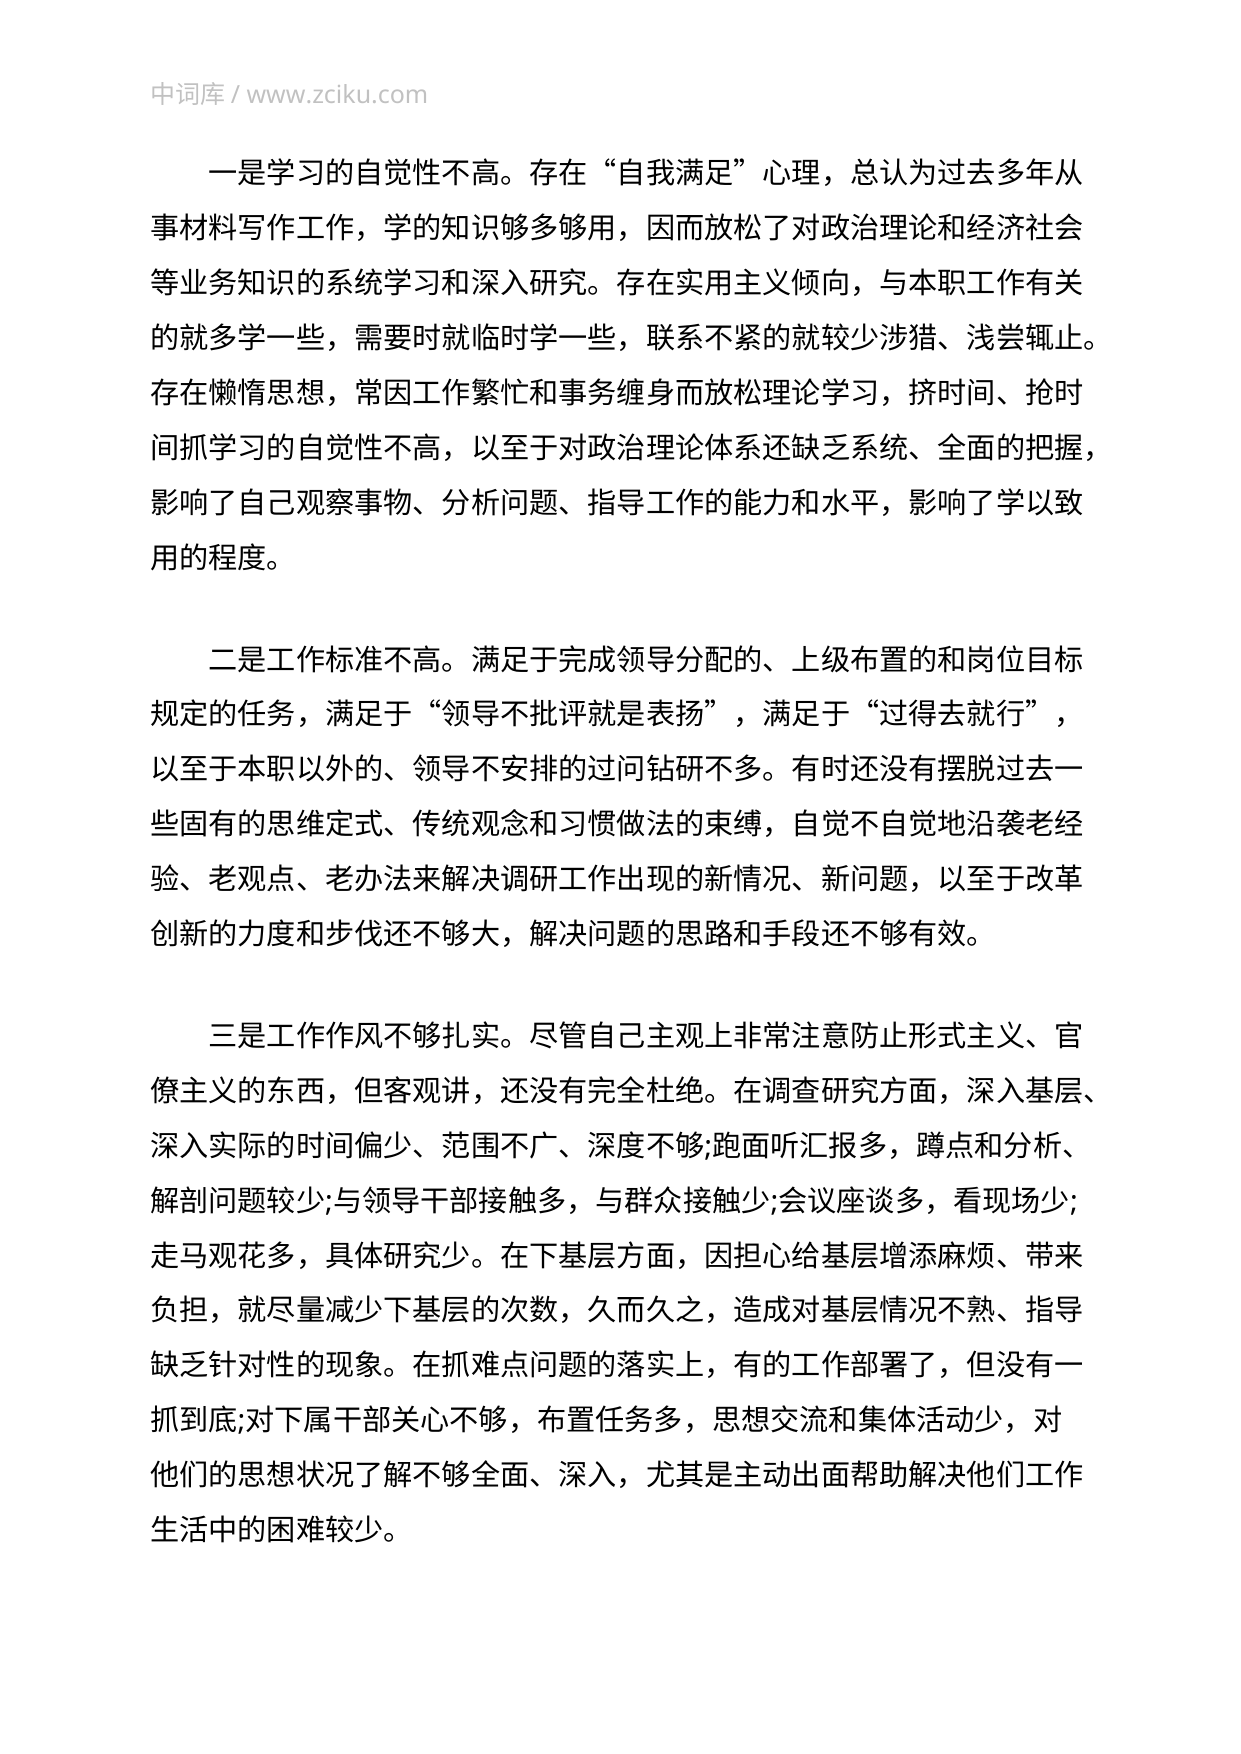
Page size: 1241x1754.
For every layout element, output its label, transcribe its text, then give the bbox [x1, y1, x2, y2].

text 一是学习的自觉性不高。存在“自我满足”心理，总认为过去多年从事材料写作工作，学的知识够多够用，因而放松了对政治理论和经济社会等业务知识的系统学习和深入研究。存在实用主义倾向，与本职工作有关的就多学一些，需要时就临时学一些，联系不紧的就较少涉猎、浅尝辄止。存在懒惰思想，常因工作繁忙和事务缠身而放松理论学习，挤时间、抢时间抓学习的自觉性不高，以至于对政治理论体系还缺乏系统、全面的把握，影响了自己观察事物、分析问题、指导工作的能力和水平，影响了学以致用的程度。 [150, 150, 1090, 577]
text 三是工作作风不够扎实。尽管自己主观上非常注意防止形式主义、官僚主义的东西，但客观讲，还没有完全杜绝。在调查研究方面，深入基层、深入实际的时间偏少、范围不广、深度不够;跑面听汇报多，蹲点和分析、解剖问题较少;与领导干部接触多，与群众接触少;会议座谈多，看现场少;走马观花多，具体研究少。在下基层方面，因担心给基层增添麻烦、带来负担，就尽量减少下基层的次数，久而久之，造成对基层情况不熟、指导缺乏针对性的现象。在抓难点问题的落实上，有的工作部署了，但没有一抓到底;对下属干部关心不够，布置任务多，思想交流和集体活动少，对他们的思想状况了解不够全面、深入，尤其是主动出面帮助解决他们工作生活中的困难较少。 [150, 1012, 1090, 1549]
text 二是工作标准不高。满足于完成领导分配的、上级布置的和岗位目标规定的任务，满足于“领导不批评就是表扬”，满足于“过得去就行”，以至于本职以外的、领导不安排的过问钻研不多。有时还没有摆脱过去一些固有的思维定式、传统观念和习惯做法的束缚，自觉不自觉地沿袭老经验、老观点、老办法来解决调研工作出现的新情况、新问题，以至于改革创新的力度和步伐还不够大，解决问题的思路和手段还不够有效。 [150, 636, 1090, 953]
